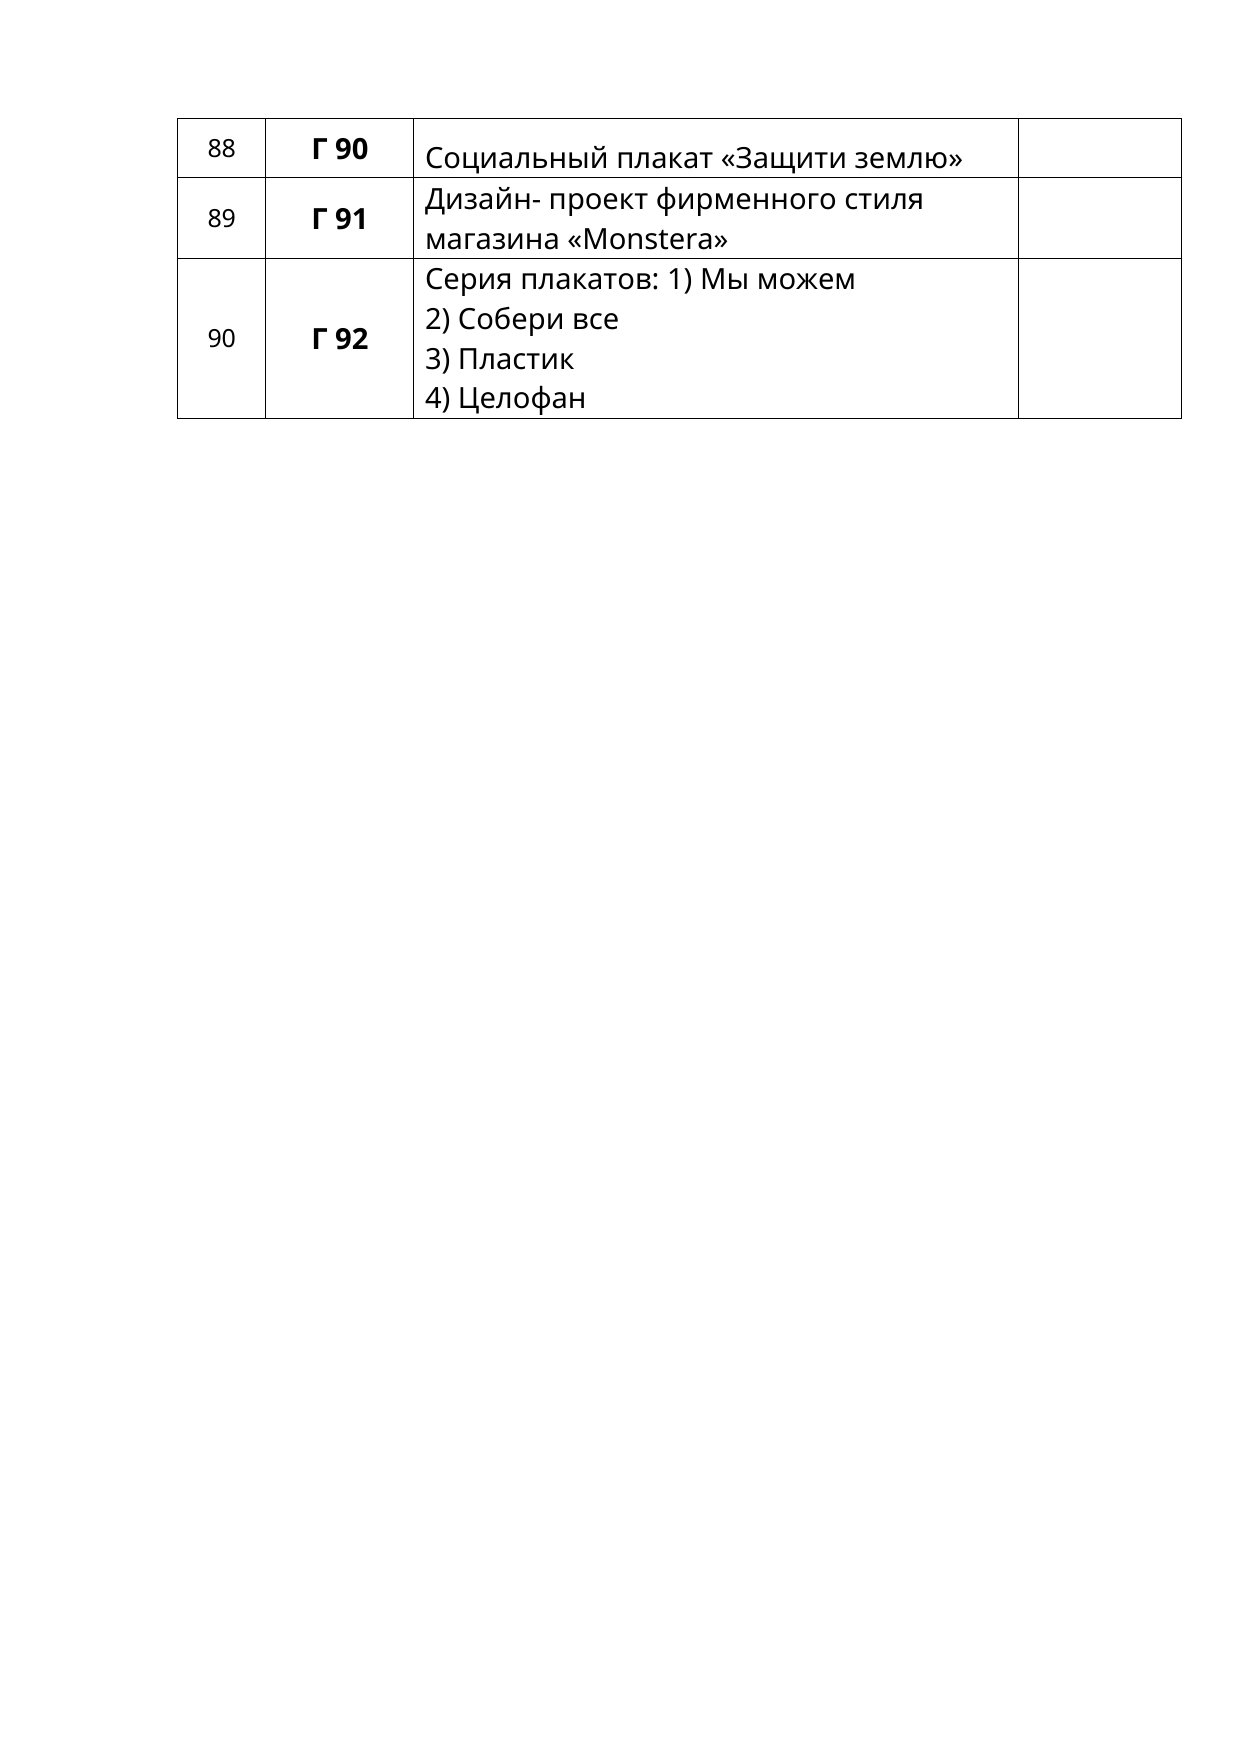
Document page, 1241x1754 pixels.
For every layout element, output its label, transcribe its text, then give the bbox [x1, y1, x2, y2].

table_cell [1019, 119, 1181, 177]
table_cell Дизайн- проект фирменного стиля магазина «Monstera» [414, 178, 1018, 258]
table_cell 88 [178, 119, 265, 177]
table_cell Г 92 [266, 259, 413, 417]
table_cell Г 90 [266, 119, 413, 177]
table_cell Г 91 [266, 178, 413, 258]
table_cell [1019, 259, 1181, 417]
table_cell 90 [178, 259, 265, 417]
table_cell 89 [178, 178, 265, 258]
table_cell Социальный плакат «Защити землю» [414, 119, 1018, 177]
table_cell [1019, 178, 1181, 258]
table_cell Серия плакатов: 1) Мы можем 2) Собери все 3) Пластик 4) Целофан [414, 259, 1018, 417]
